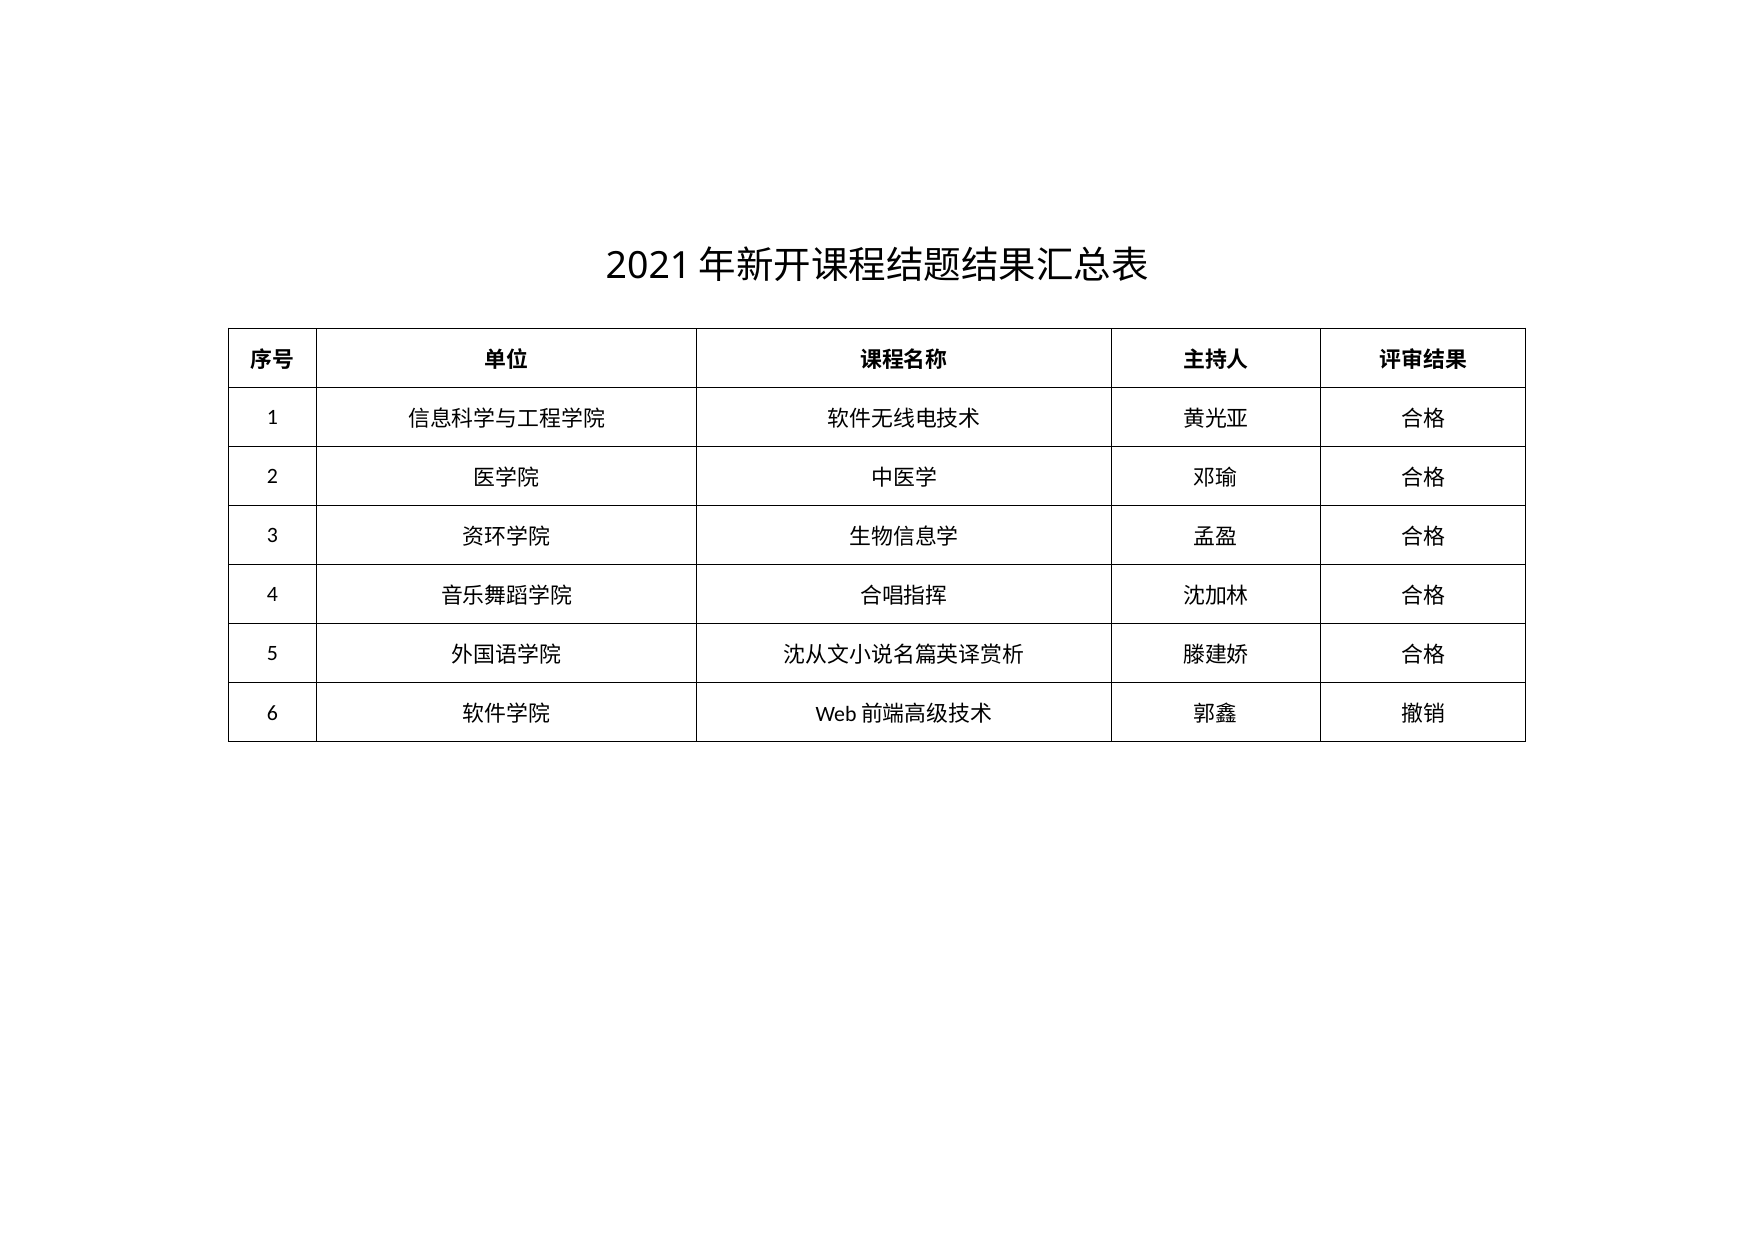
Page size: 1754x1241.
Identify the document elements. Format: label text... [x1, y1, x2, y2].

table_cell 4 [229, 565, 316, 623]
table_cell 滕建娇 [1112, 624, 1320, 682]
table_cell 合格 [1321, 565, 1525, 623]
table_cell 合唱指挥 [697, 565, 1111, 623]
text 2021年新开课程结题结果汇总表 [150, 230, 1604, 295]
table_cell 沈加林 [1112, 565, 1320, 623]
table_cell 邓瑜 [1112, 447, 1320, 505]
table_cell 黄光亚 [1112, 388, 1320, 446]
table_cell 软件学院 [317, 683, 696, 741]
table_cell 合格 [1321, 447, 1525, 505]
table_cell 音乐舞蹈学院 [317, 565, 696, 623]
table_cell 5 [229, 624, 316, 682]
table_cell 1 [229, 388, 316, 446]
table_cell 孟盈 [1112, 506, 1320, 564]
table_cell 资环学院 [317, 506, 696, 564]
table_cell 医学院 [317, 447, 696, 505]
table_header 序号 [229, 329, 316, 387]
table_cell 软件无线电技术 [697, 388, 1111, 446]
table_cell 合格 [1321, 624, 1525, 682]
table_cell 撤销 [1321, 683, 1525, 741]
table_cell 沈从文小说名篇英译赏析 [697, 624, 1111, 682]
table_cell 6 [229, 683, 316, 741]
table_cell 信息科学与工程学院 [317, 388, 696, 446]
table_cell 外国语学院 [317, 624, 696, 682]
table_cell Web前端高级技术 [697, 683, 1111, 741]
table_cell 合格 [1321, 388, 1525, 446]
table_cell 郭鑫 [1112, 683, 1320, 741]
table_cell 中医学 [697, 447, 1111, 505]
table_header 单位 [317, 329, 696, 387]
table_cell 2 [229, 447, 316, 505]
table_header 主持人 [1112, 329, 1320, 387]
table_cell 生物信息学 [697, 506, 1111, 564]
table_header 课程名称 [697, 329, 1111, 387]
table_cell 合格 [1321, 506, 1525, 564]
table_header 评审结果 [1321, 329, 1525, 387]
table_cell 3 [229, 506, 316, 564]
